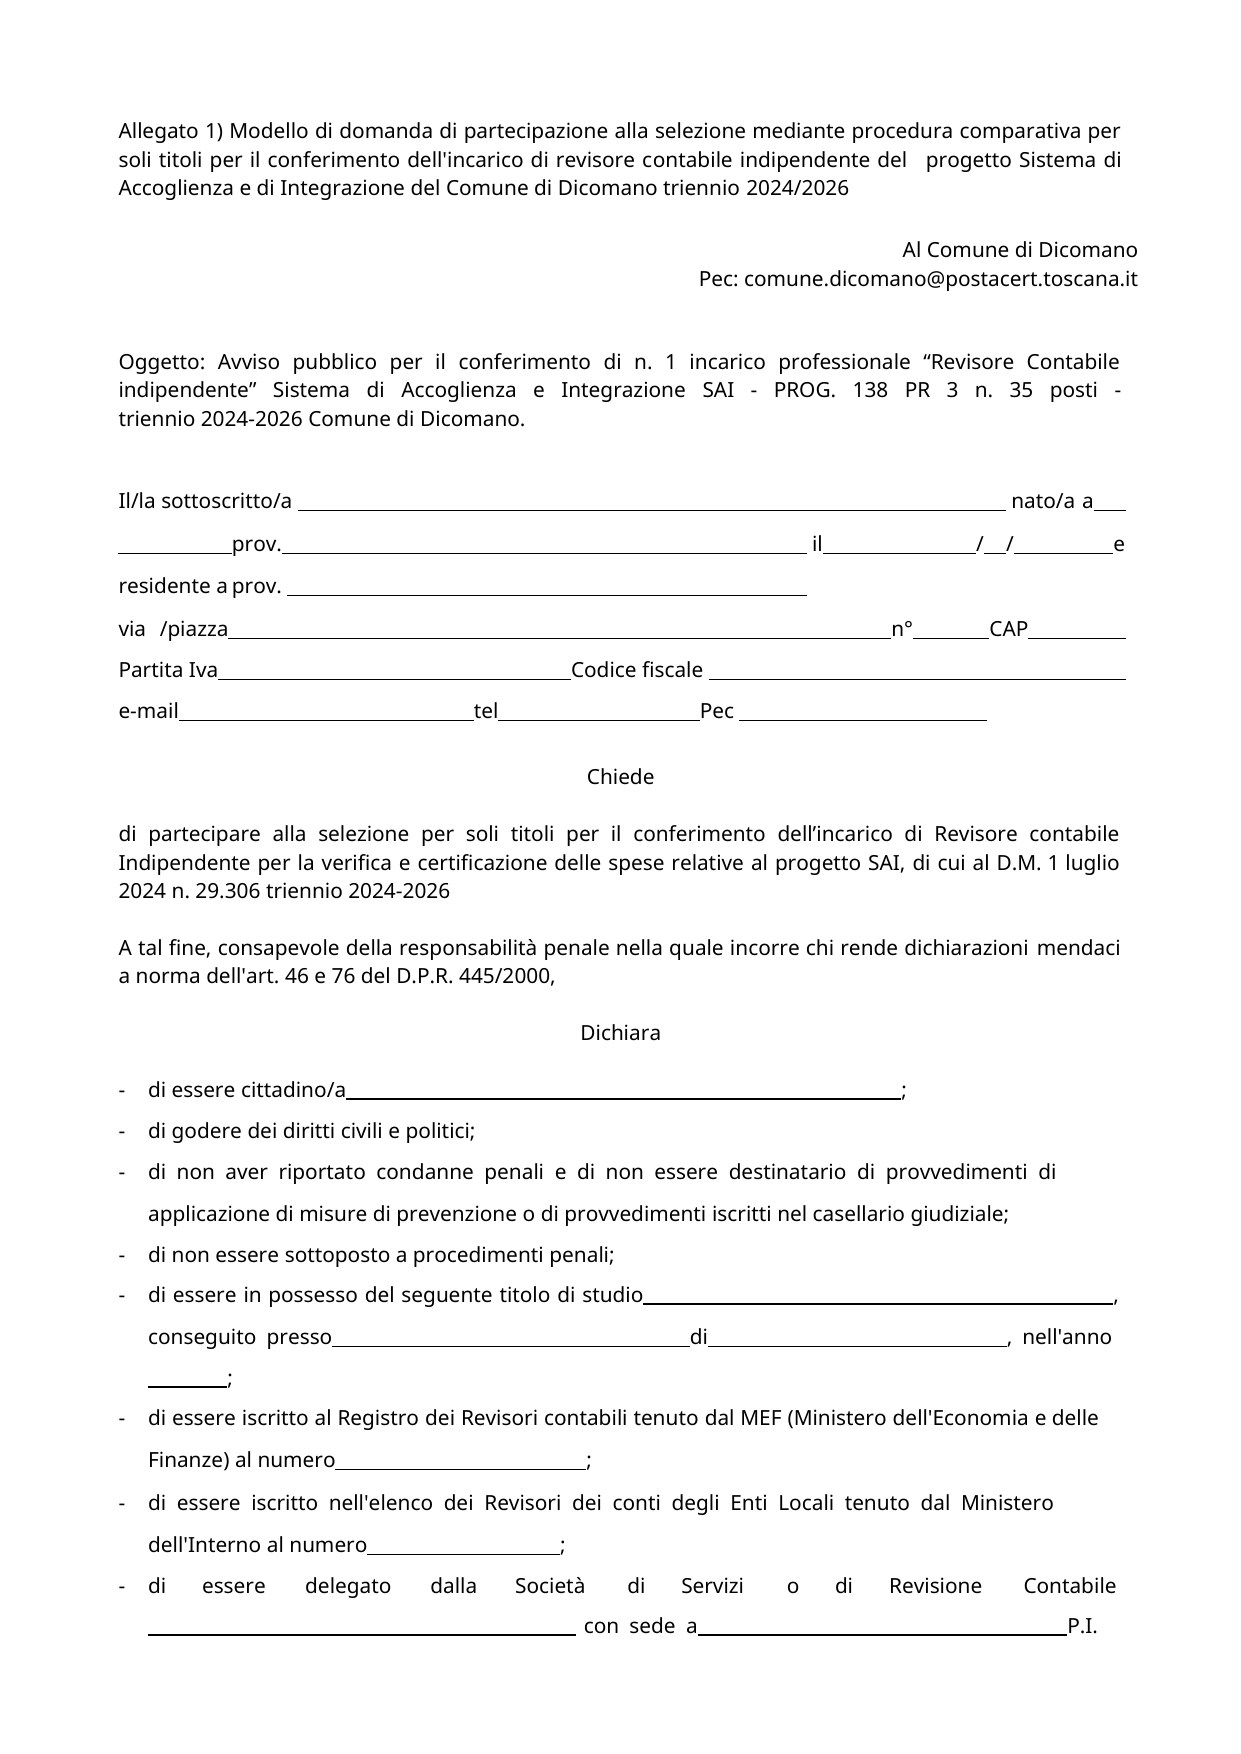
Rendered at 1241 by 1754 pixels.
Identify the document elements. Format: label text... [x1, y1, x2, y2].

list di essere iscritto al Registro dei Revisori contabili tenuto dal MEF (Ministero dell'Economia e delle Finanze) al numero ; [118, 1403, 1121, 1474]
list di godere dei diritti civili e politici; [118, 1116, 1138, 1144]
text A tal fine, consapevole della responsabilità penale nella quale incorre chi rende dichiarazioni mendaci a norma dell'art. 46 e 76 del D.P.R. 445/2000, [118, 933, 1121, 990]
text via /piazza n° CAP [118, 614, 1138, 642]
text con sede a P.I. [148, 1611, 1138, 1639]
text Dichiara [576, 1018, 665, 1046]
list di essere delegato dalla Società di Servizi o di Revisione Contabile [118, 1573, 1138, 1598]
text di partecipare alla selezione per soli titoli per il conferimento dell’incarico di Revisore contabile Indipendente per la verifica e certificazione delle spese relative al progetto SAI, di cui al D.M. 1 luglio 2024 n. 29.306 triennio 2024-2026 [118, 819, 1121, 905]
list di essere cittadino/a ; [118, 1075, 1138, 1103]
text ; [148, 1365, 1138, 1390]
text Partita Iva Codice fiscale [118, 655, 1138, 683]
text Chiede [583, 762, 658, 791]
text e-mail tel Pec [118, 696, 1138, 724]
list di non essere sottoposto a procedimenti penali; [118, 1242, 1138, 1267]
text Pec: comune.dicomano@postacert.toscana.it [106, 264, 1138, 292]
list di non aver riportato condanne penali e di non essere destinatario di provvedimenti di applicazione di misure di prevenzione o di provvedimenti iscritti nel casellario giudiziale; [118, 1157, 1121, 1228]
text Al Comune di Dicomano [106, 236, 1138, 264]
text Il/la sottoscritto/a nato/a a prov. il / / e residente a prov. [118, 486, 1126, 600]
list di essere in possesso del seguente titolo di studio , conseguito presso di , nell'anno [118, 1280, 1121, 1351]
text Allegato 1) Modello di domanda di partecipazione alla selezione mediante procedura comparativa per soli titoli per il conferimento dell'incarico di revisore contabile indipendente del progetto Sistema di Accoglienza e di Integrazione del Comune di Dicomano triennio 2024/2026 [118, 116, 1121, 202]
list di essere iscritto nell'elenco dei Revisori dei conti degli Enti Locali tenuto dal Ministero dell'Interno al numero ; [118, 1488, 1121, 1559]
text Oggetto: Avviso pubblico per il conferimento di n. 1 incarico professionale “Revisore Contabile indipendente” Sistema di Accoglienza e Integrazione SAI - PROG. 138 PR 3 n. 35 posti - triennio 2024-2026 Comune di Dicomano. [118, 347, 1121, 432]
